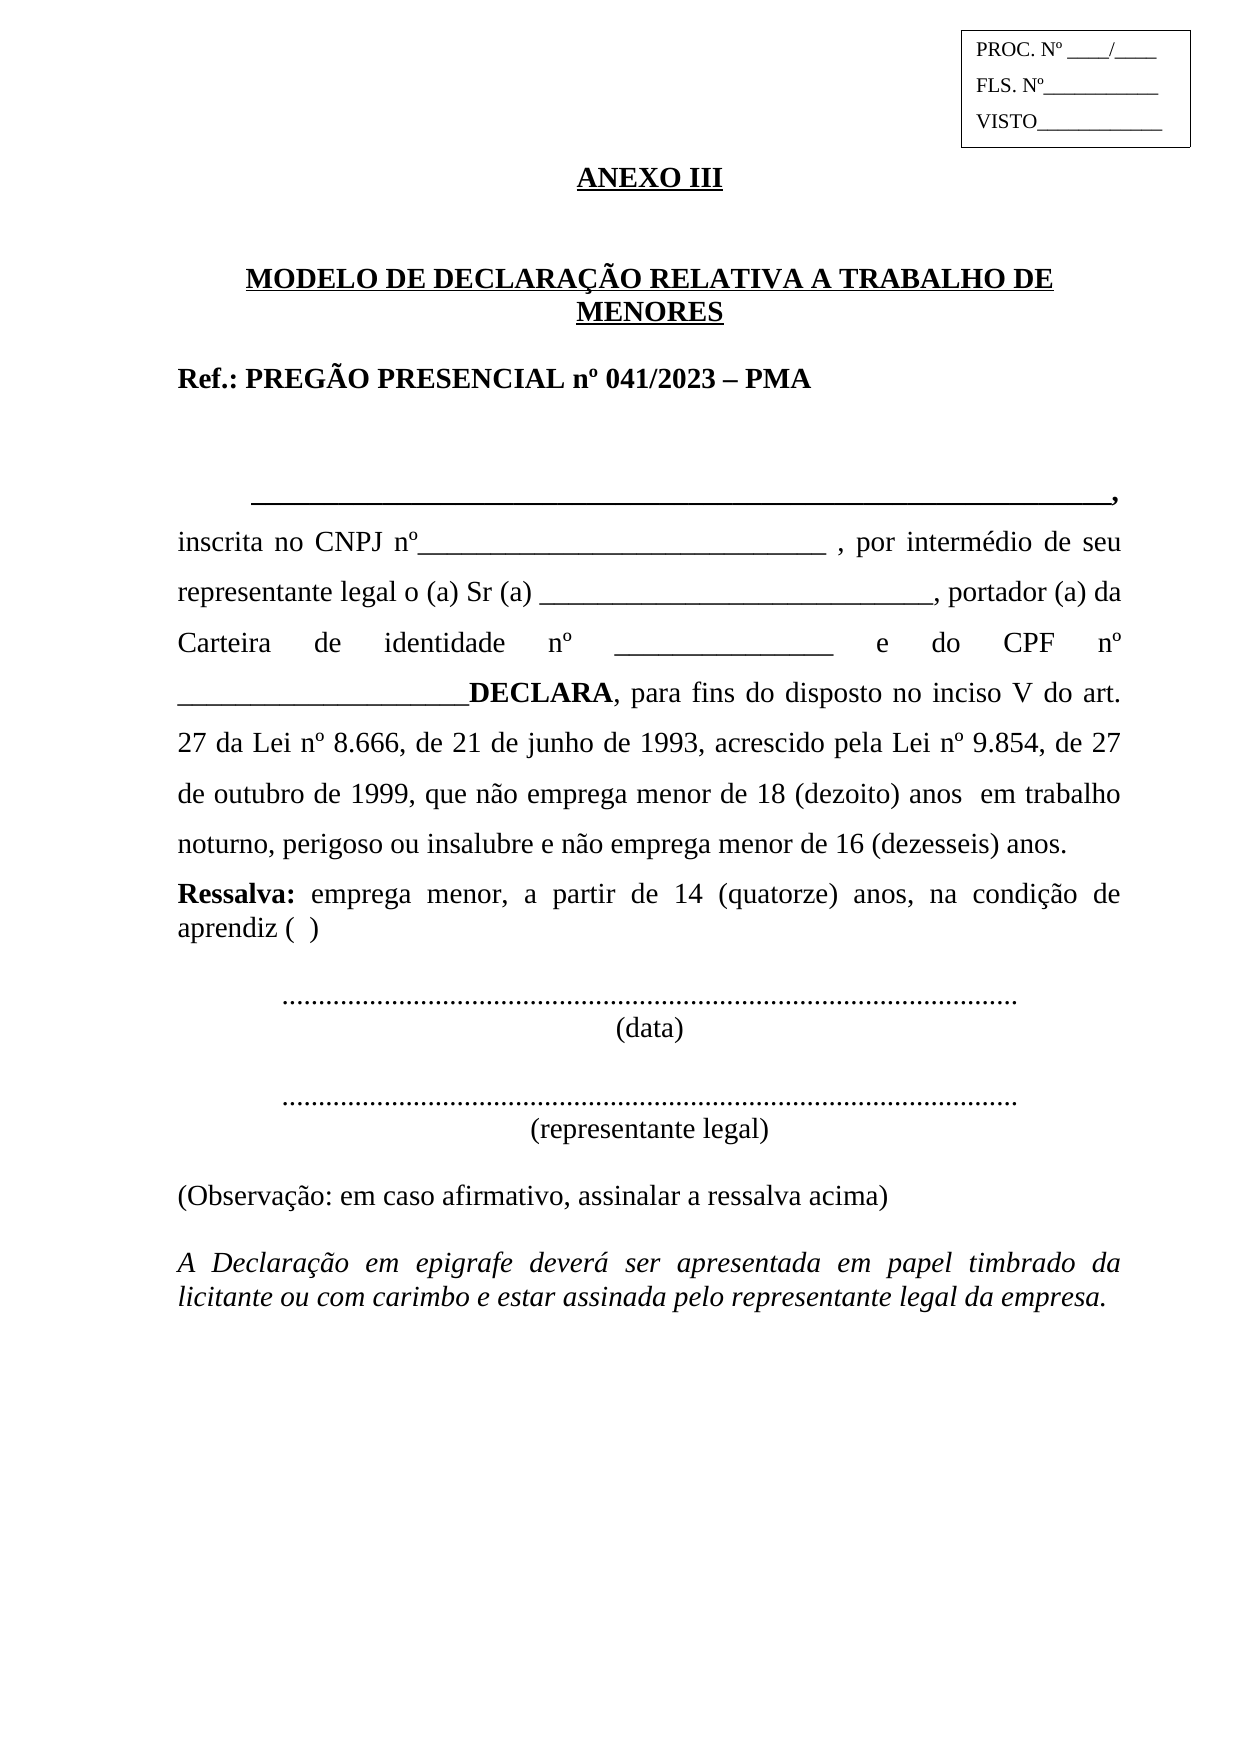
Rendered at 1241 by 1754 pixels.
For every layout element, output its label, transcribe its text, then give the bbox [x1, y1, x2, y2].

text ..................................................................................................... [177, 977, 1122, 1011]
text ..................................................................................................... [177, 1078, 1122, 1111]
text Ref.: PREGÃO PRESENCIAL nº 041/2023 – PMA [177, 361, 1122, 395]
text A Declaração em epigrafe deverá ser apresentada em papel timbrado da licitante ou com carimbo e estar assinada pelo representante legal da empresa. [177, 1245, 1122, 1312]
text (Observação: em caso afirmativo, assinalar a ressalva acima) [177, 1178, 1122, 1212]
text Ressalva: emprega menor, a partir de 14 (quatorze) anos, na condição de aprendiz ( ) [177, 876, 1122, 943]
text (data) [177, 1011, 1122, 1044]
text MODELO DE DECLARAÇÃO RELATIVA A TRABALHO DE MENORES [177, 261, 1122, 328]
text ANEXO III [177, 160, 1122, 194]
text ___________________________________________________________, inscrita no CNPJ nº____________________________ , por intermédio de seu representante legal o (a) Sr (a) ___________________________, portador (a) da Carteira de identidade nº _______________ e do CPF nº ____________________DECLARA, para fins do disposto no inciso V do art. 27 da Lei nº 8.666, de 21 de junho de 1993, acrescido pela Lei nº 9.854, de 27 de outubro de 1999, que não emprega menor de 18 (dezoito) anos em trabalho noturno, perigoso ou insalubre e não emprega menor de 16 (dezesseis) anos. [177, 428, 1122, 860]
text (representante legal) [177, 1111, 1122, 1145]
